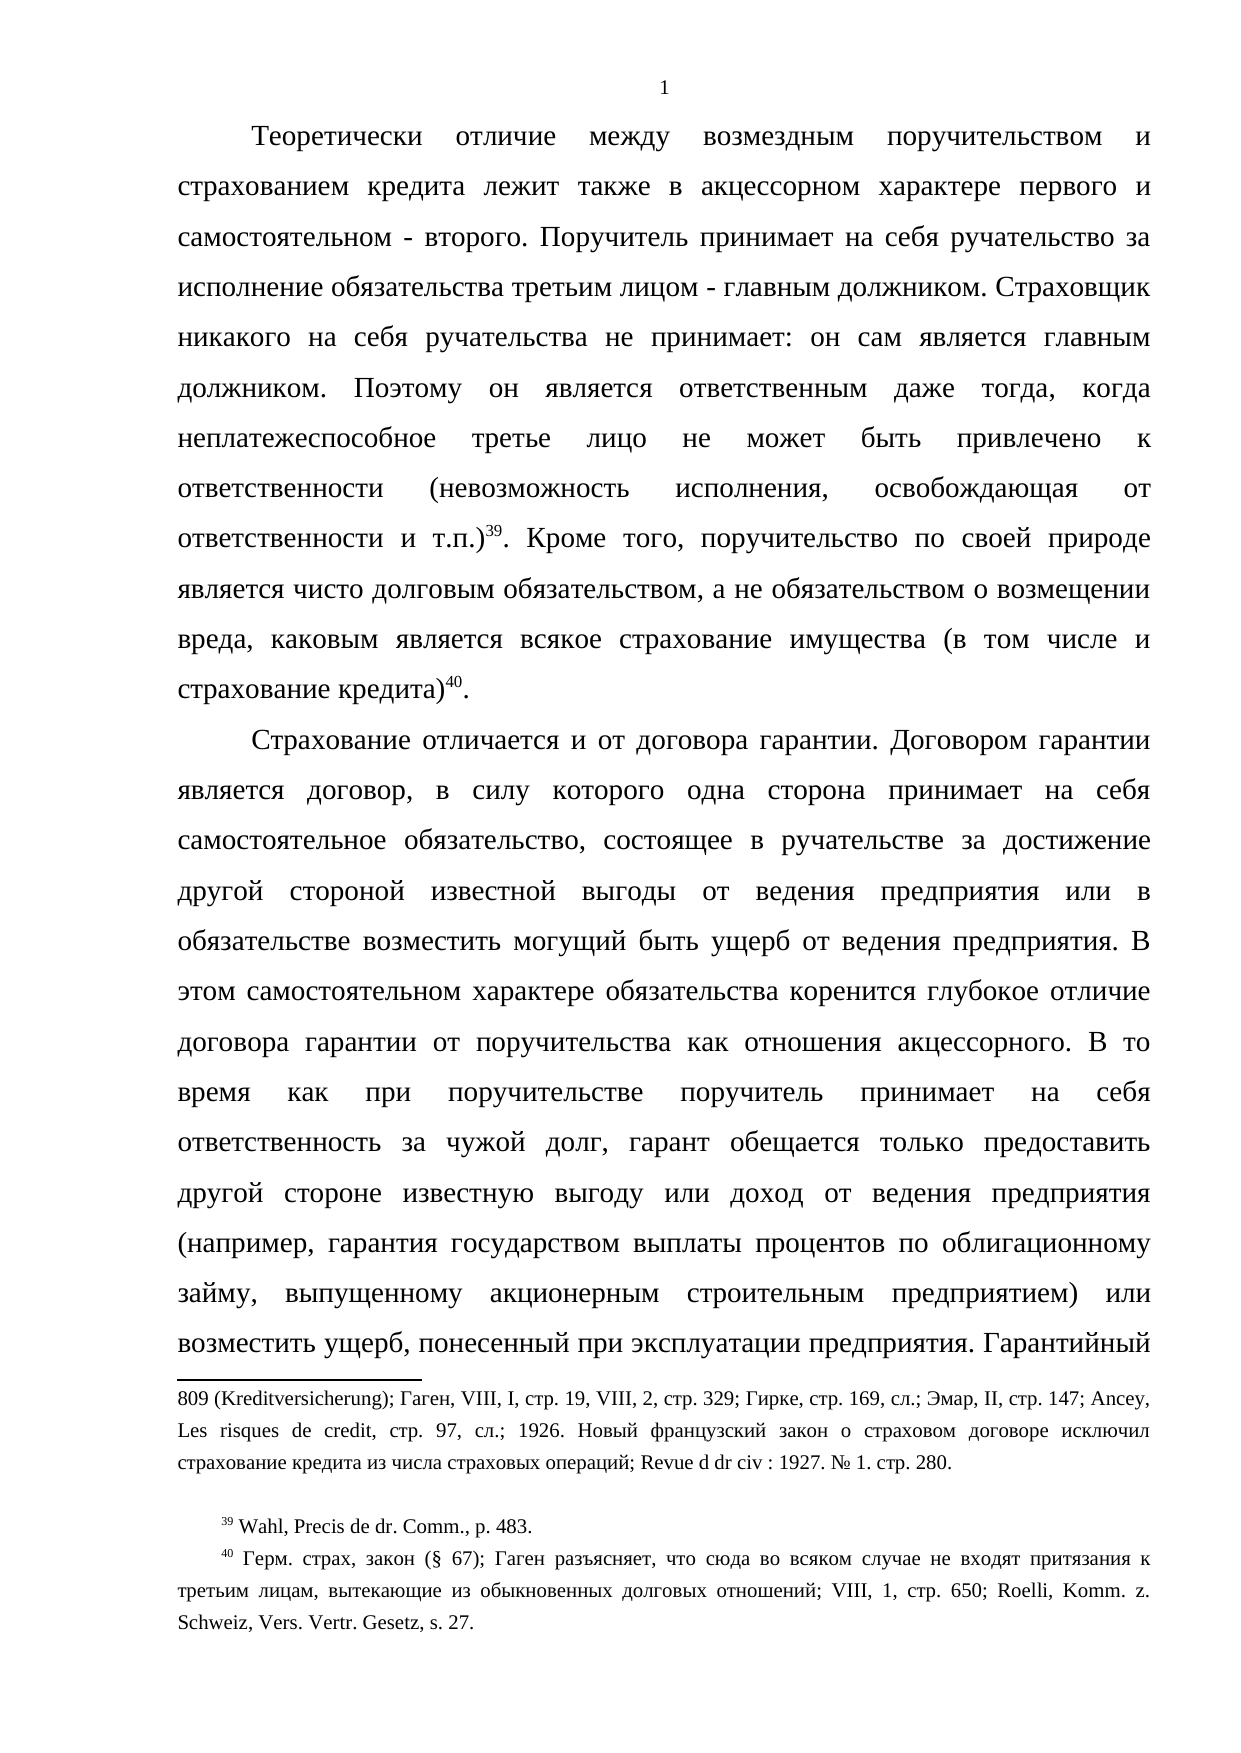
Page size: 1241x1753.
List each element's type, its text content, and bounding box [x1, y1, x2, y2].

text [177, 722, 1152, 1359]
text Теоретически отличие между возмездным поручительством и страхованием кредита лежит также в акцессорном характере первого и самостоятельном - второго. Поручитель принимает на себя ручательство за исполнение обязательства третьим лицом - главным должником. Страховщик никакого на себя ручательства не принимает: он сам является главным должником. Поэтому он является ответственным даже тогда, когда неплатежеспособное третье лицо не может быть привлечено к ответственности (невозможность исполнения, освобождающая от ответственности и т.п.). Кроме того, поручительство по своей природе является чисто долговым обязательством, а не обязательством о возмещении вреда, каковым является всякое страхование имущества (в том числе и страхование кредита). [177, 118, 1152, 705]
